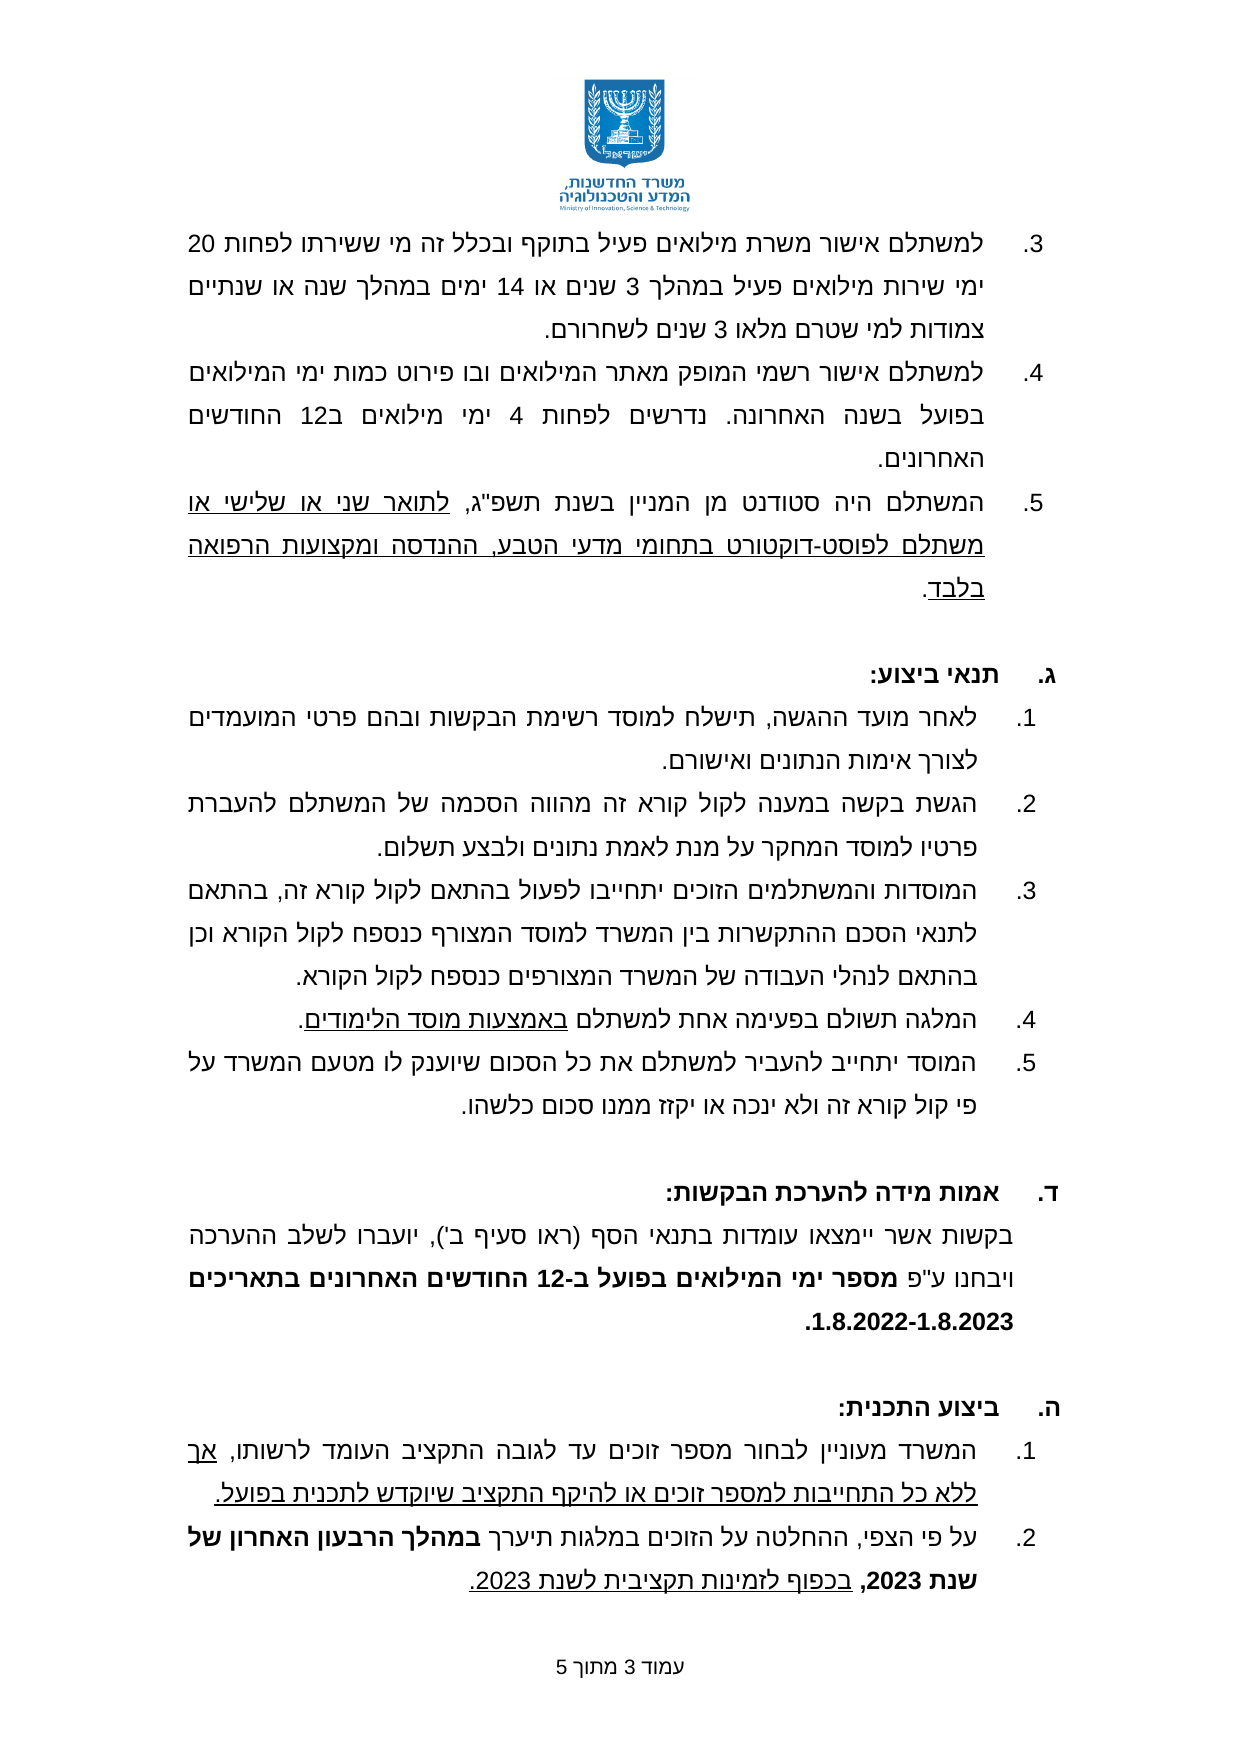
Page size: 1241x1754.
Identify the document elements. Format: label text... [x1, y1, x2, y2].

subtitle אמות מידה להערכת הבקשות: [187, 1178, 1037, 1206]
list המלגה תשולם בפעימה אחת למשתלם באמצעות מוסד הלימודים. [187, 1005, 1015, 1034]
list המשתלם היה סטודנט מן המניין בשנת תשפ"ג, לתואר שני או שלישי או משתלם לפוסט-דוקטורט בתחומי מדעי הטבע, ההנדסה ומקצועות הרפואה בלבד. [187, 488, 1022, 603]
list הגשת בקשה במענה לקול קורא זה מהווה הסכמה של המשתלם להעברת פרטיו למוסד המחקר על מנת לאמת נתונים ולבצע תשלום. [187, 789, 1016, 861]
subtitle ביצוע התכנית: [187, 1393, 1037, 1422]
list המוסד יתחייב להעביר למשתלם את כל הסכום שיוענק לו מטעם המשרד על פי קול קורא זה ולא ינכה או יקזז ממנו סכום כלשהו. [187, 1048, 1015, 1120]
list לאחר מועד ההגשה, תישלח למוסד רשימת הבקשות ובהם פרטי המועמדים לצורך אימות הנתונים ואישורם. [187, 703, 1016, 775]
picture [545, 75, 695, 215]
list על פי הצפי, ההחלטה על הזוכים במלגות תיערך במהלך הרבעון האחרון של שנת 2023, בכפוף לזמינות תקציבית לשנת 2023. [187, 1523, 1015, 1594]
list המשרד מעוניין לבחור מספר זוכים עד לגובה התקציב העומד לרשותו, אך ללא כל התחייבות למספר זוכים או להיקף התקציב שיוקדש לתכנית בפועל. [187, 1436, 1015, 1508]
list למשתלם אישור רשמי המופק מאתר המילואים ובו פירוט כמות ימי המילואים בפועל בשנה האחרונה. נדרשים לפחות 4 ימי מילואים ב12 החודשים האחרונים. [187, 358, 1022, 473]
list המוסדות והמשתלמים הזוכים יתחייבו לפעול בהתאם לקול קורא זה, בהתאם לתנאי הסכם ההתקשרות בין המשרד למוסד המצורף כנספח לקול הקורא וכן בהתאם לנהלי העבודה של המשרד המצורפים כנספח לקול הקורא. [187, 876, 1016, 991]
text בקשות אשר יימצאו עומדות בתנאי הסף (ראו סעיף ב'), יועברו לשלב ההערכה ויבחנו ע"פ מספר ימי המילואים בפועל ב-12 החודשים האחרונים בתאריכים 1.8.2022-1.8.2023. [187, 1221, 1014, 1336]
subtitle תנאי ביצוע: [187, 660, 1037, 689]
list למשתלם אישור משרת מילואים פעיל בתוקף ובכלל זה מי ששירתו לפחות 20 ימי שירות מילואים פעיל במהלך 3 שנים או 14 ימים במהלך שנה או שנתיים צמודות למי שטרם מלאו 3 שנים לשחרורם. [187, 229, 1022, 344]
